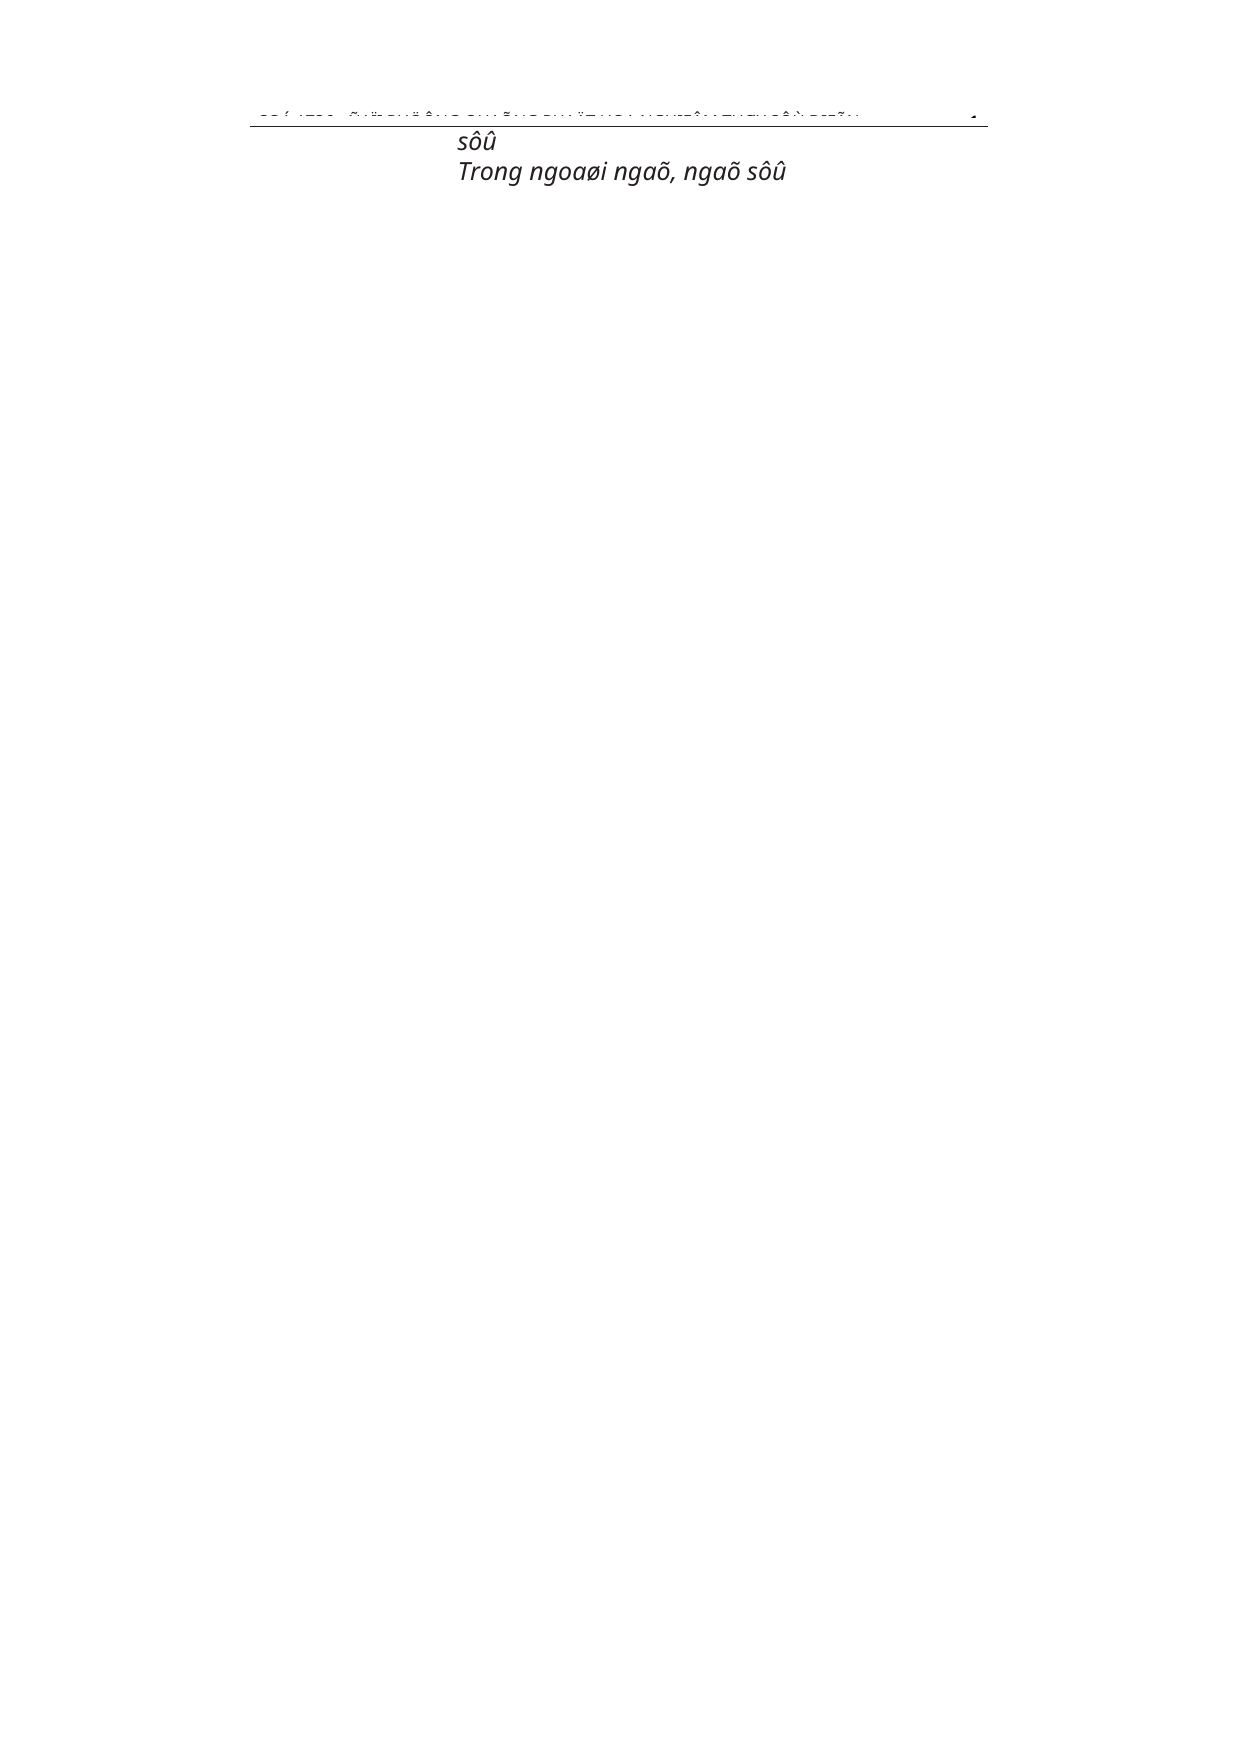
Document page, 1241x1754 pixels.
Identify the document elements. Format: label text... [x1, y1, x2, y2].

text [457, 125, 692, 157]
text Trong ngoaøi ngaõ, ngaõ sôû [457, 157, 1065, 187]
